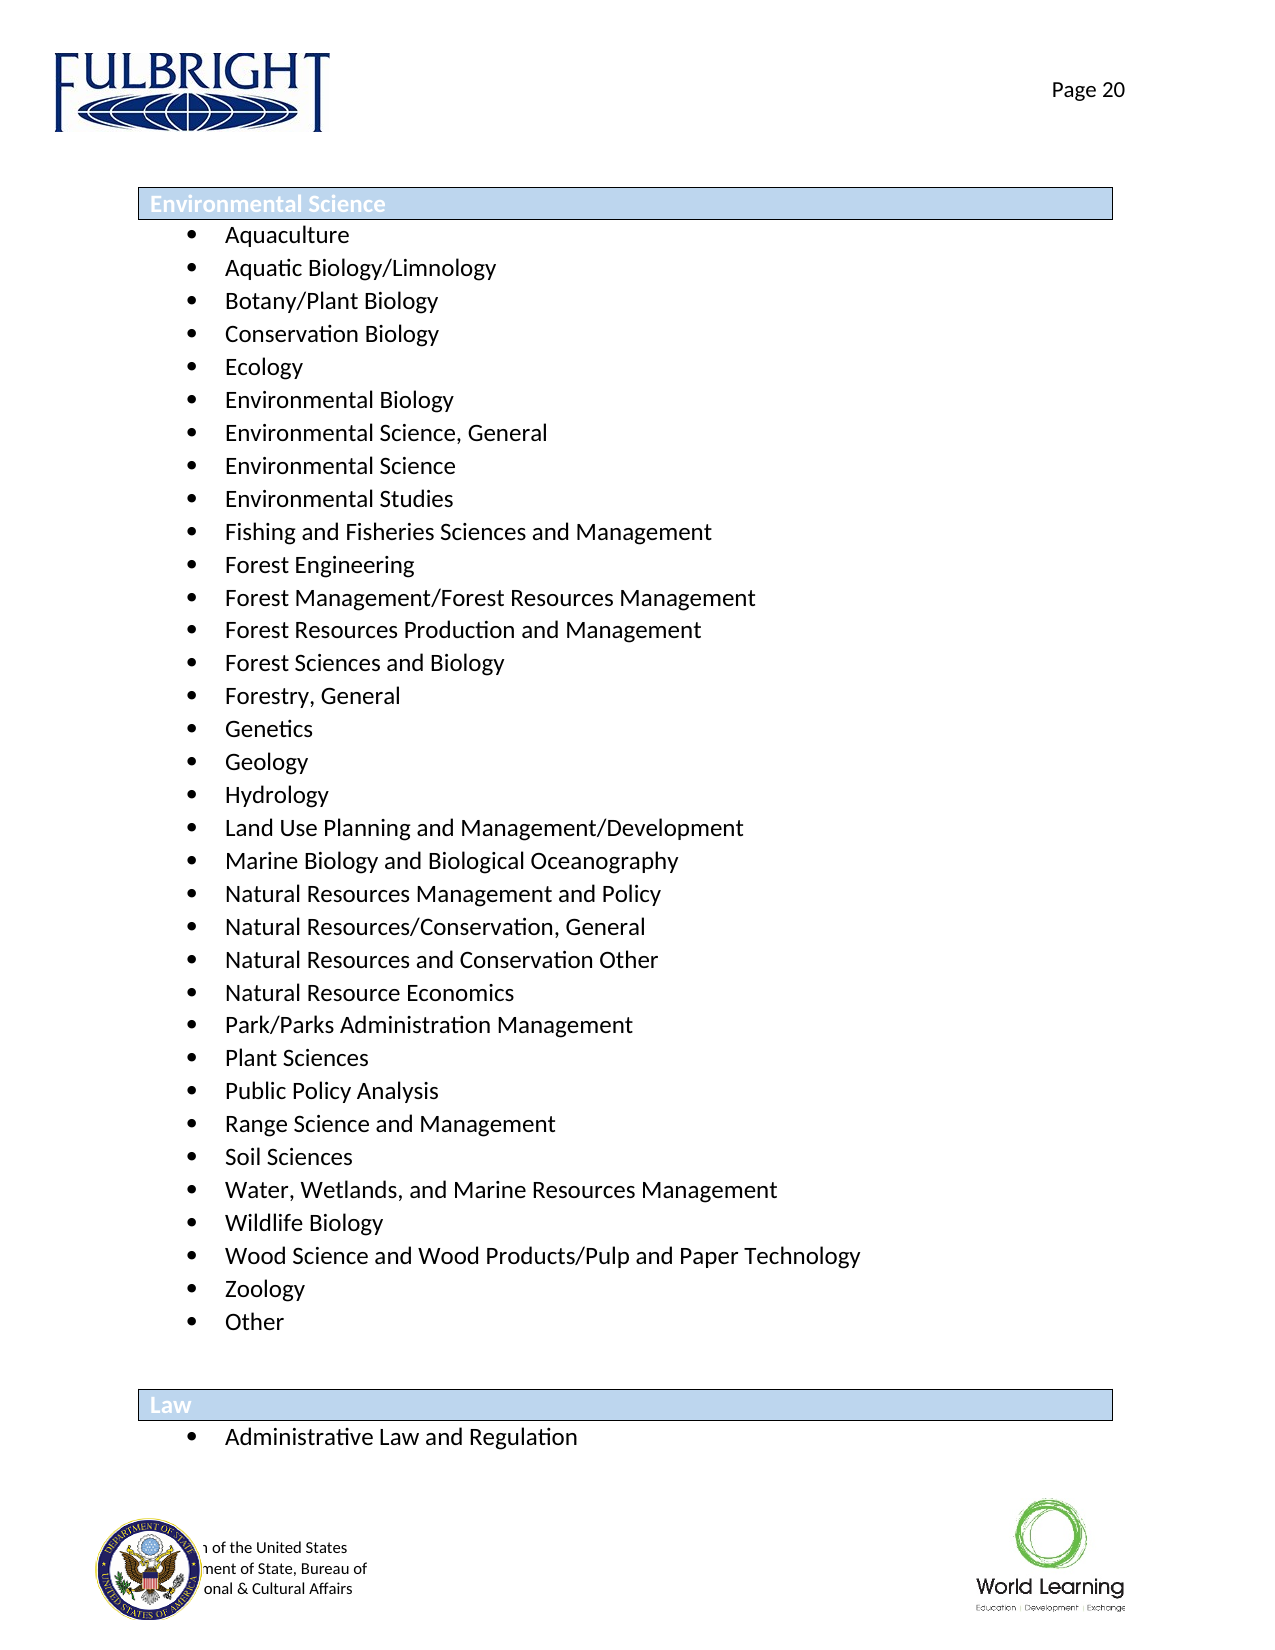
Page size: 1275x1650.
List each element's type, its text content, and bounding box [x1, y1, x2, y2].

list Park/Parks Administration Management [187, 1010, 1125, 1040]
list Natural Resources and Conservation Other [187, 944, 1125, 974]
list Conservation Biology [187, 318, 1125, 349]
list Wildlife Biology [187, 1207, 1125, 1238]
list Natural Resources/Conservation, General [187, 911, 1125, 941]
list Environmental Science, General [187, 417, 1125, 448]
list Geology [187, 746, 1125, 777]
picture [54, 53, 330, 132]
table_header Law [139, 1390, 1112, 1420]
list Soil Sciences [187, 1141, 1125, 1172]
list Forest Engineering [187, 549, 1125, 579]
list Plant Sciences [187, 1043, 1125, 1073]
list Natural Resources Management and Policy [187, 878, 1125, 908]
list Land Use Planning and Management/Development [187, 812, 1125, 843]
list Public Policy Analysis [187, 1076, 1125, 1106]
list Natural Resource Economics [187, 977, 1125, 1007]
list Aquatic Biology/Limnology [187, 253, 1125, 283]
list Environmental Science [187, 450, 1125, 481]
list Forest Sciences and Biology [187, 648, 1125, 678]
list Fishing and Fisheries Sciences and Management [187, 516, 1125, 546]
list Wood Science and Wood Products/Pulp and Paper Technology [187, 1240, 1125, 1271]
list Genetics [187, 713, 1125, 744]
picture [93, 1518, 204, 1619]
list Forestry, General [187, 681, 1125, 711]
list Environmental Studies [187, 483, 1125, 513]
list Forest Management/Forest Resources Management [187, 582, 1125, 612]
list Water, Wetlands, and Marine Resources Management [187, 1174, 1125, 1205]
list Marine Biology and Biological Oceanography [187, 845, 1125, 876]
picture [976, 1498, 1125, 1612]
list Administrative Law and Regulation [187, 1421, 1125, 1452]
list Aquaculture [187, 220, 1125, 250]
list Hydrology [187, 779, 1125, 810]
list Range Science and Management [187, 1108, 1125, 1139]
table_header Environmental Science [139, 188, 1112, 219]
list Zoology [187, 1273, 1125, 1303]
list Other [187, 1306, 1125, 1336]
list Forest Resources Production and Management [187, 615, 1125, 645]
list Botany/Plant Biology [187, 286, 1125, 316]
list Ecology [187, 351, 1125, 382]
list Environmental Biology [187, 384, 1125, 415]
